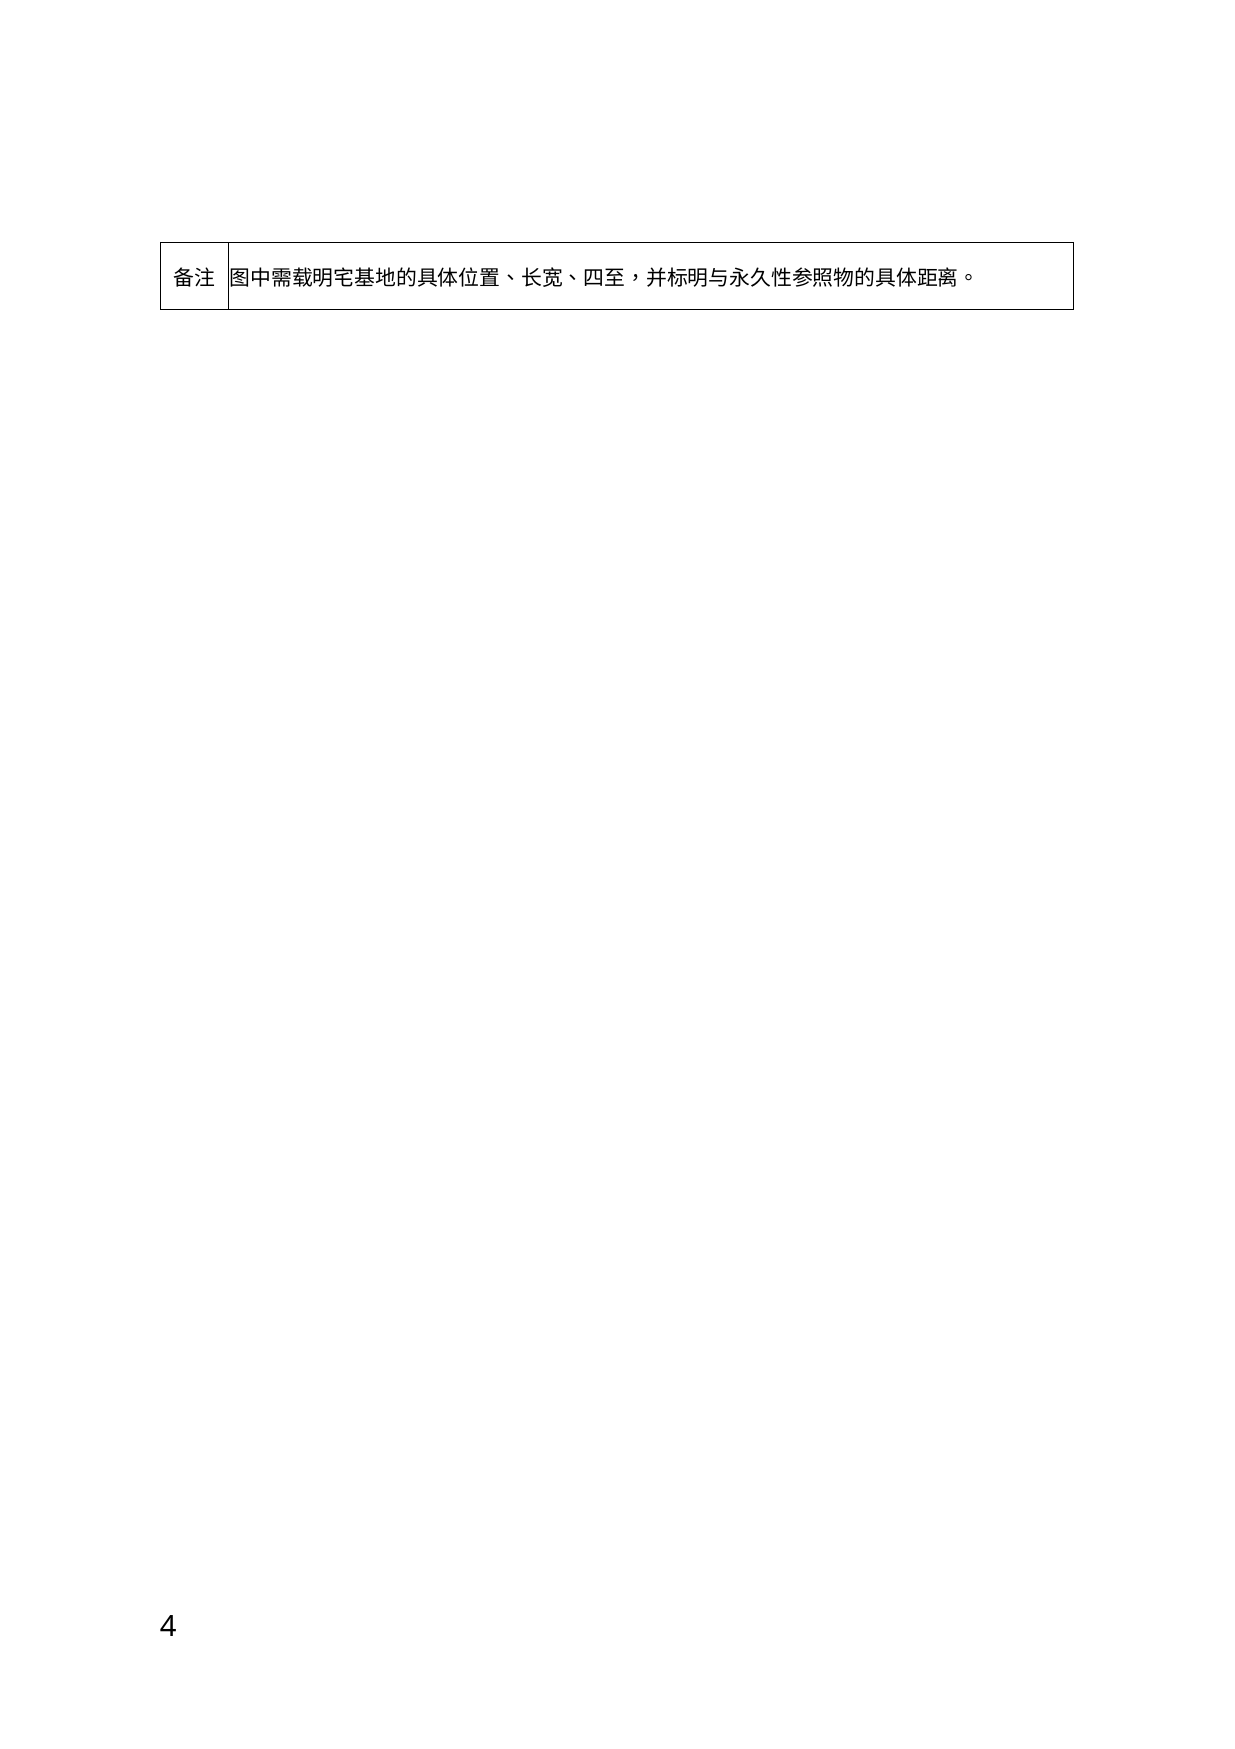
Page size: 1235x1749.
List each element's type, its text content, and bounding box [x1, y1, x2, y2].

table_cell 图中需载明宅基地的具体位置、长宽、四至，并标明与永久性参照物的具体距离。 [229, 243, 1073, 309]
table_cell 备注 [161, 243, 228, 309]
